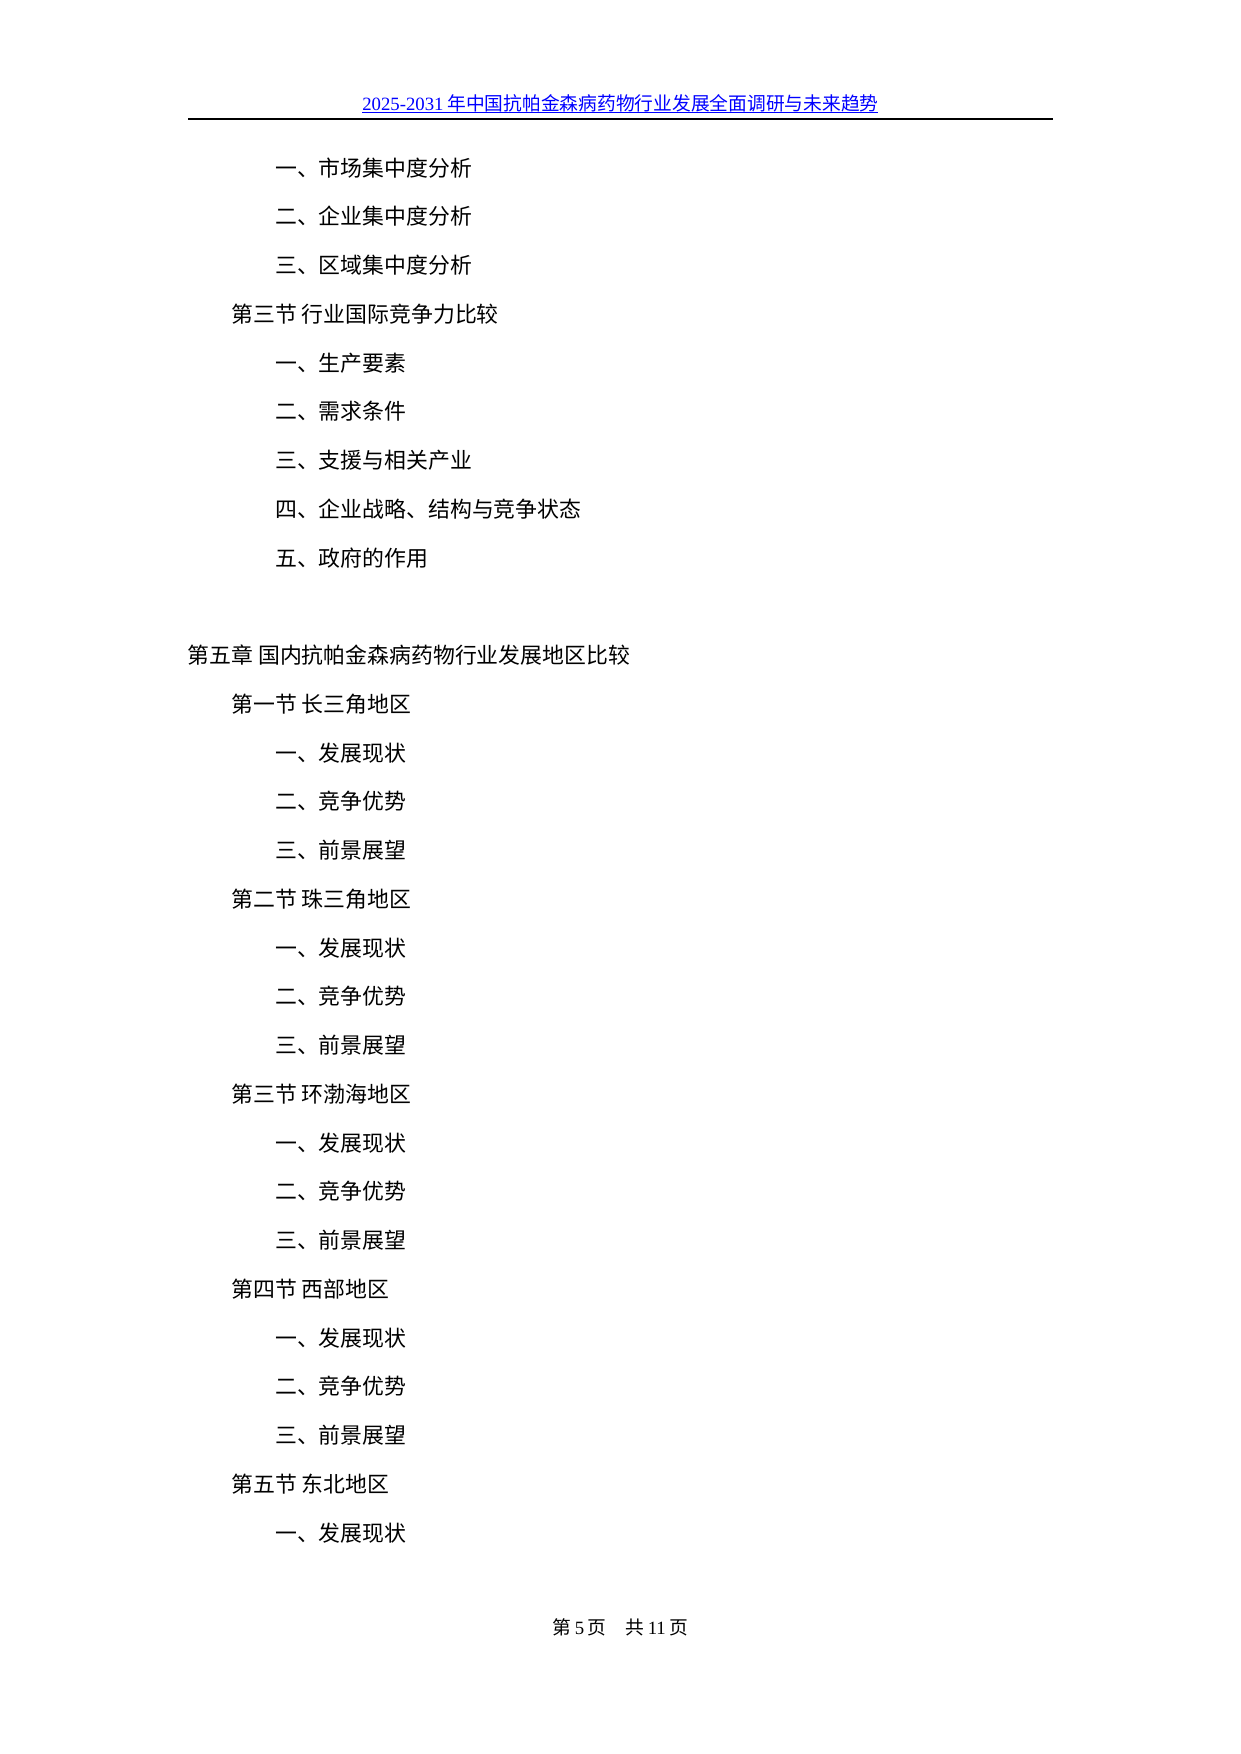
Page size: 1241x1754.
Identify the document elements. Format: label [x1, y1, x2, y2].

text [187, 150, 1053, 1548]
